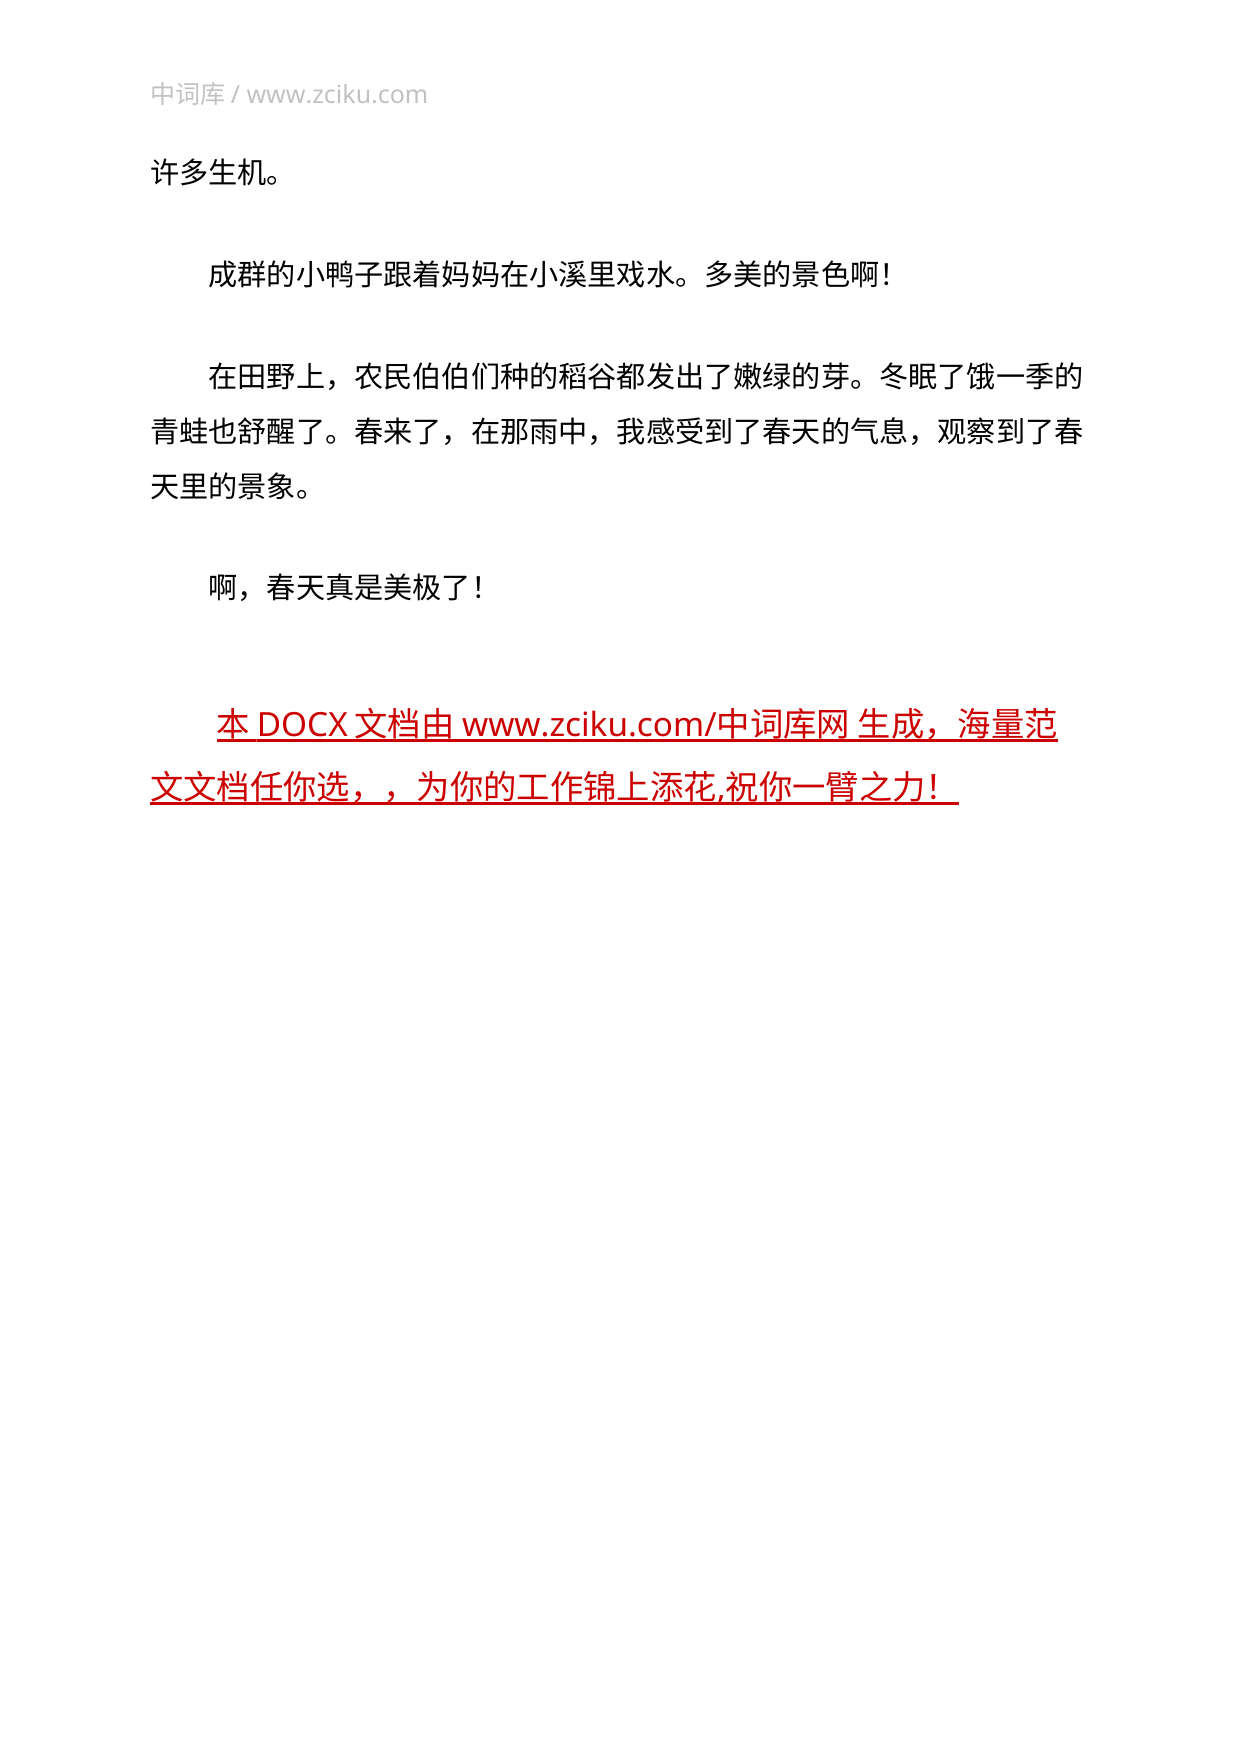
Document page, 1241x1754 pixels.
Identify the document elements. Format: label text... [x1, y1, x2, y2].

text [150, 150, 1090, 192]
text 成群的小鸭子跟着妈妈在小溪里戏水。多美的景色啊！ [150, 252, 1090, 294]
text 本DOCX文档由 www.zciku.com/中词库网 生成，海量范文文档任你选，，为你的工作锦上添花,祝你一臂之力！ [150, 698, 1090, 809]
text 在田野上，农民伯伯们种的稻谷都发出了嫩绿的芽。冬眠了饿一季的青蛙也舒醒了。春来了，在那雨中，我感受到了春天的气息，观察到了春天里的景象。 [150, 353, 1090, 506]
text 啊，春天真是美极了！ [150, 565, 1090, 607]
